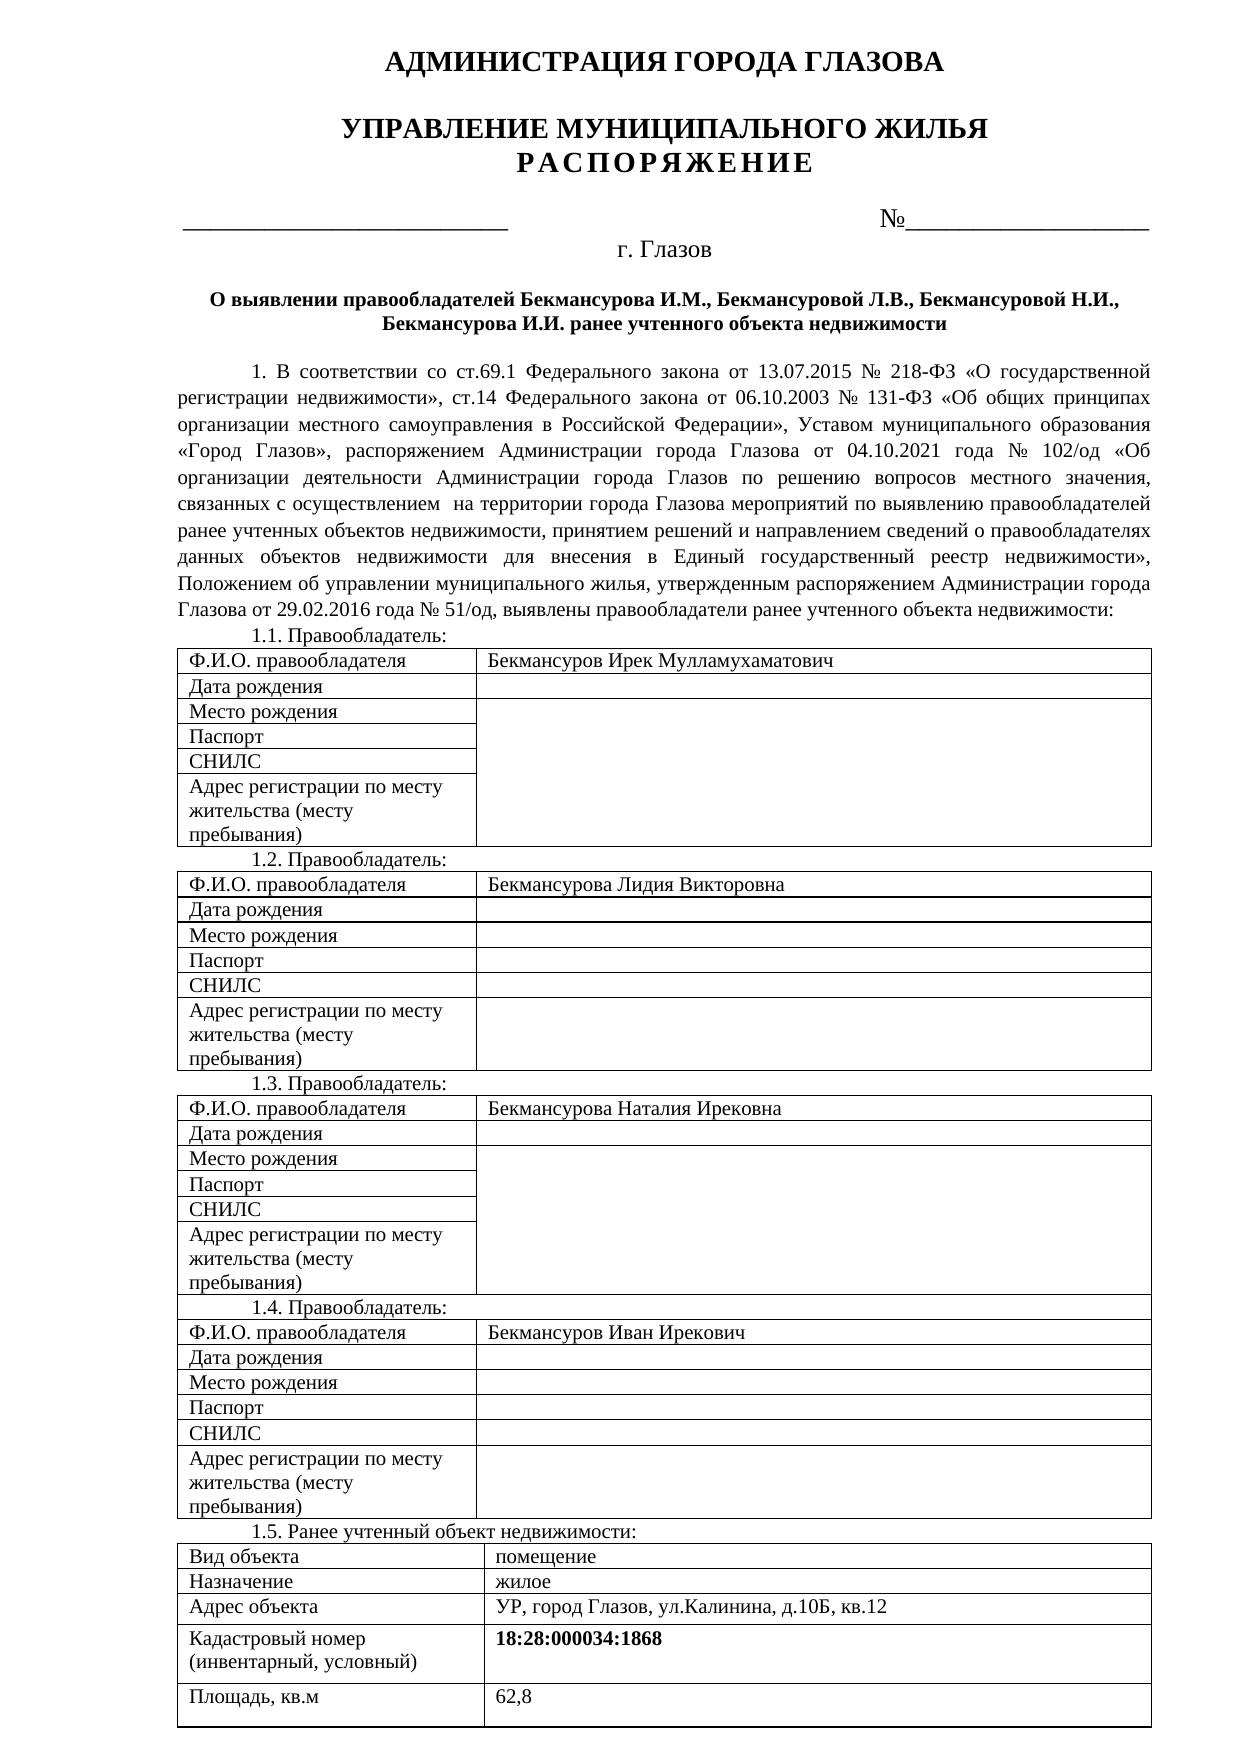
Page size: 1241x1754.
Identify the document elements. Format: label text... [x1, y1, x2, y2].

table_cell Паспорт [178, 948, 476, 972]
table_header Вид объекта [178, 1544, 484, 1568]
table_cell [477, 923, 1151, 947]
list 1.2. Правообладатель: [177, 847, 1152, 871]
table_cell [477, 1370, 1151, 1394]
table_cell Паспорт [178, 1395, 476, 1419]
table_cell Адрес регистрации по месту жительства (месту пребывания) [178, 1222, 476, 1294]
table_header Ф.И.О. правообладателя [178, 1096, 476, 1120]
text Бекмансурова И.И. ранее учтенного объекта недвижимости [177, 311, 1152, 335]
table_cell 18:28:000034:1868 [485, 1625, 1151, 1682]
table_cell Адрес регистрации по месту жительства (месту пребывания) [178, 774, 476, 846]
table_cell СНИЛС [178, 749, 476, 773]
table_header Бекмансурова Наталия Ирековна [477, 1096, 1151, 1120]
table_cell Место рождения [178, 1146, 476, 1170]
table_cell СНИЛС [178, 973, 476, 997]
table_cell Дата рождения [178, 1345, 476, 1369]
table_cell [477, 1395, 1151, 1419]
text 1.5. Ранее учтенный объект недвижимости: [177, 1519, 1152, 1543]
table_header Ф.И.О. правообладателя [178, 872, 476, 896]
table_cell Ф.И.О. правообладателя [178, 1320, 476, 1344]
table_cell [477, 1446, 1151, 1518]
table_cell Дата рождения [178, 674, 476, 698]
table_cell Назначение [178, 1569, 484, 1593]
subtitle РАСПОРЯЖЕНИЕ [177, 145, 1152, 178]
table_cell [477, 1121, 1151, 1145]
table_cell Паспорт [178, 1171, 476, 1196]
table_cell Адрес объекта [178, 1594, 484, 1624]
table_cell Дата рождения [178, 898, 476, 921]
table_cell [477, 1420, 1151, 1444]
table_cell 62,8 [485, 1684, 1151, 1726]
text УПРАВЛЕНИЕ МУНИЦИПАЛЬНОГО ЖИЛЬЯ [177, 111, 1152, 145]
table_cell [477, 973, 1151, 997]
table_header Бекмансуров Ирек Мулламухаматович [477, 649, 1151, 672]
table_cell Место рождения [178, 699, 476, 723]
table_cell [477, 998, 1151, 1070]
table_cell Адрес регистрации по месту жительства (месту пребывания) [178, 998, 476, 1070]
text О выявлении правообладателей Бекмансурова И.М., Бекмансуровой Л.В., Бекмансуровой Н.И., [177, 287, 1152, 311]
table_cell [477, 1345, 1151, 1369]
table_cell Паспорт [178, 724, 476, 748]
text АДМИНИСТРАЦИЯ ГОРОДА ГЛАЗОВА [177, 44, 1152, 78]
table_cell СНИЛС [178, 1197, 476, 1221]
table_cell Бекмансуров Иван Ирекович [477, 1320, 1151, 1344]
table_cell [477, 948, 1151, 972]
table_cell жилое [485, 1569, 1151, 1593]
table_cell Место рождения [178, 1370, 476, 1394]
table_cell [477, 699, 1151, 846]
table_cell Кадастровый номер (инвентарный, условный) [178, 1625, 484, 1682]
list 1.3. Правообладатель: [177, 1071, 1152, 1095]
table_header Бекмансурова Лидия Викторовна [477, 872, 1151, 896]
table_cell [477, 1146, 1151, 1294]
table_cell Место рождения [178, 923, 476, 947]
table_cell 1.4. Правообладатель: [178, 1295, 1151, 1319]
table_cell [477, 898, 1151, 921]
table_cell Дата рождения [178, 1121, 476, 1145]
text 1. В соответствии со ст.69.1 Федерального закона от 13.07.2015 № 218-ФЗ «О государственной регистрации недвижимости», ст.14 Федерального закона от 06.10.2003 № 131-ФЗ «Об общих принципах организации местного самоуправления в Российской Федерации», Уставом муниципального образования «Город Глазов», распоряжением Администрации города Глазова от 04.10.2021 года № 102/од «Об организации деятельности Администрации города Глазов по решению вопросов местного значения, связанных с осуществлением на территории города Глазова мероприятий по выявлению правообладателей ранее учтенных объектов недвижимости, принятием решений и направлением сведений о правообладателях данных объектов недвижимости для внесения в Единый государственный реестр недвижимости», Положением об управлении муниципального жилья, утвержденным распоряжением Администрации города Глазова от 29.02.2016 года № 51/од, выявлены правообладатели ранее учтенного объекта недвижимости: [177, 359, 1152, 621]
table_cell УР, город Глазов, ул.Калинина, д.10Б, кв.12 [485, 1594, 1151, 1624]
table_cell Площадь, кв.м [178, 1684, 484, 1726]
list 1.1. Правообладатель: [177, 623, 1152, 647]
table_cell Адрес регистрации по месту жительства (месту пребывания) [178, 1446, 476, 1518]
table_header Ф.И.О. правообладателя [178, 649, 476, 672]
table_cell [477, 674, 1151, 698]
text г. Глазов [177, 234, 1152, 262]
text ________________________ №__________________ [177, 203, 1152, 234]
table_cell СНИЛС [178, 1420, 476, 1444]
table_header помещение [485, 1544, 1151, 1568]
